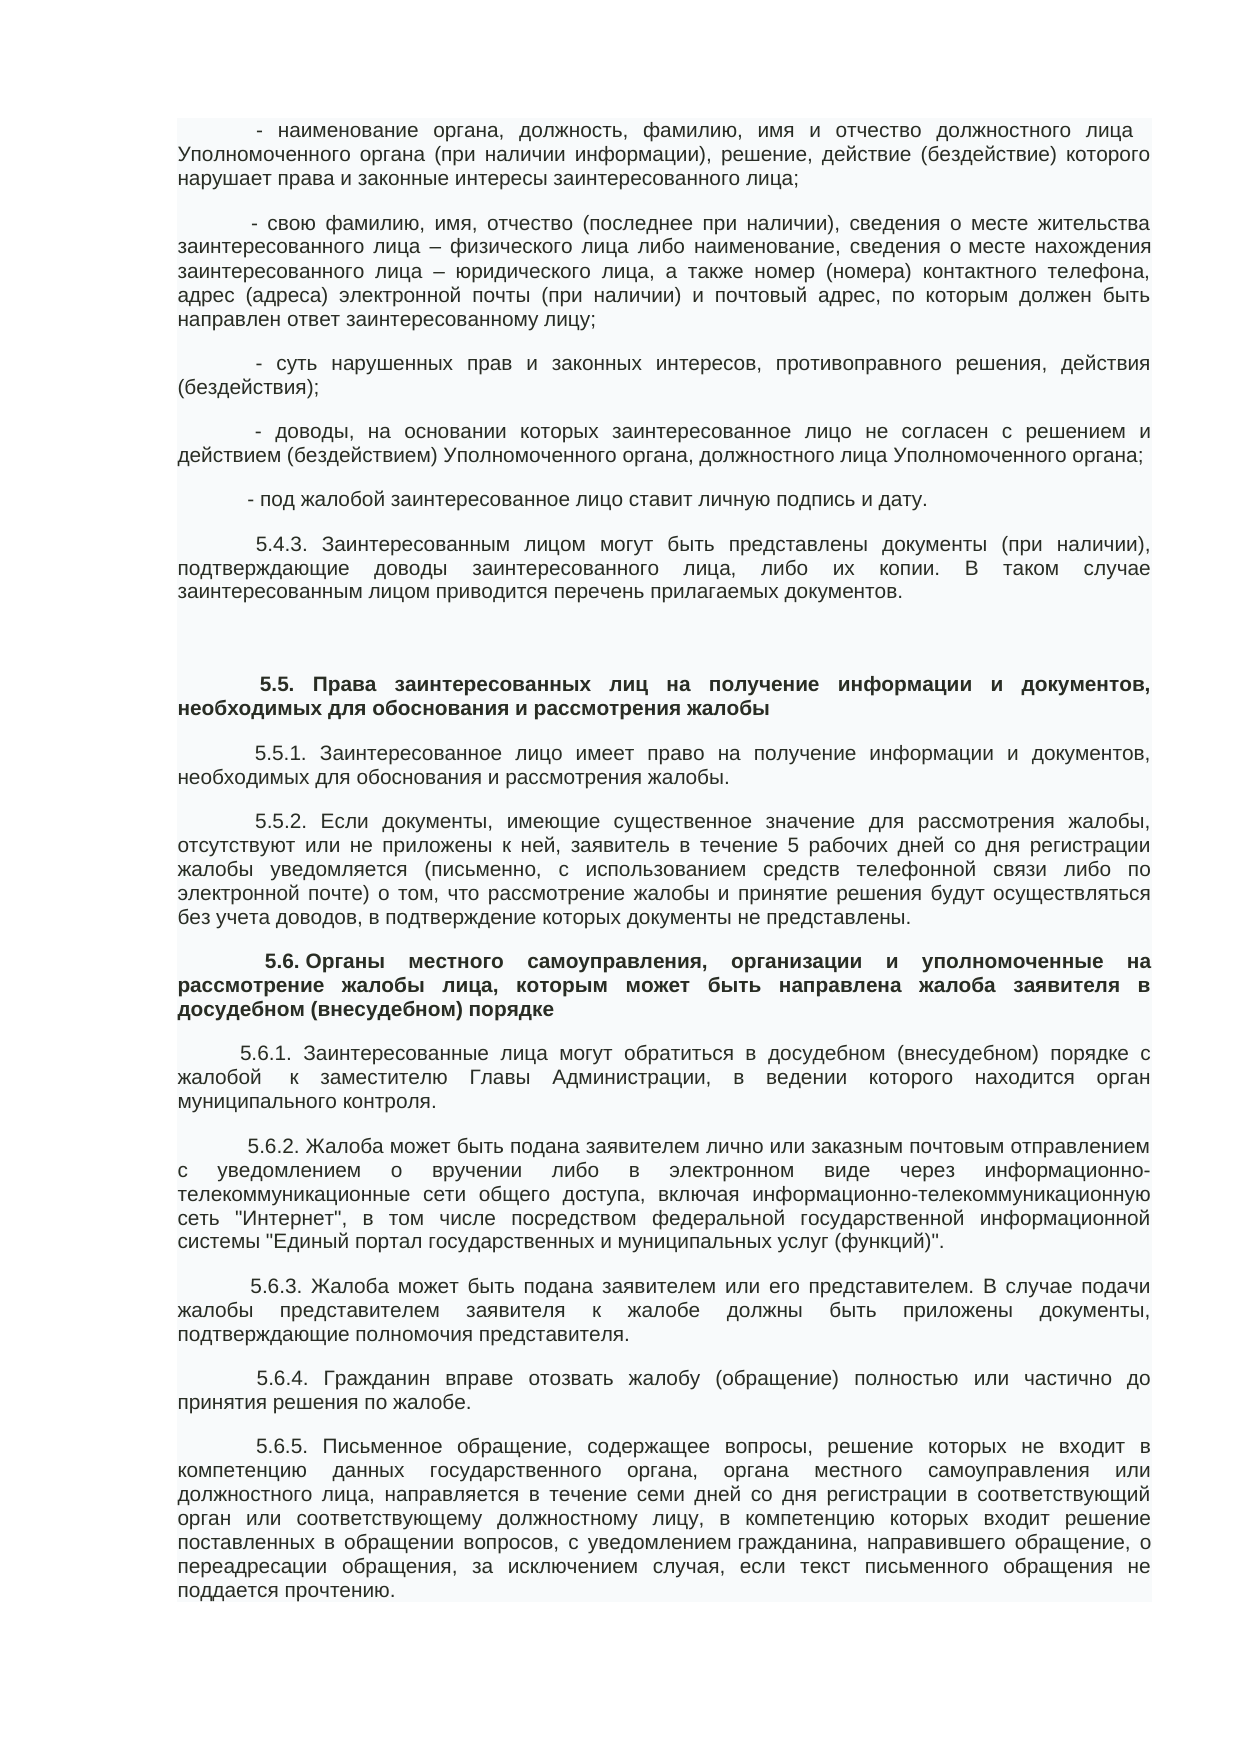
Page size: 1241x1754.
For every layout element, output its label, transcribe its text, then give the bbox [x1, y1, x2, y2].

text - доводы, на основании которых заинтересованное лицо не согласен с решением и действием (бездействием) Уполномоченного органа, должностного лица Уполномоченного органа; [177, 419, 1152, 467]
text - под жалобой заинтересованное лицо ставит личную подпись и дату. [177, 487, 1152, 511]
text 5.6.1. Заинтересованные лица могут обратиться в досудебном (внесудебном) порядке с жалобой к заместителю Главы Администрации, в ведении которого находится орган муниципального контроля. [177, 1041, 1152, 1113]
text 5.6.3. Жалоба может быть подана заявителем или его представителем. В случае подачи жалобы представителем заявителя к жалобе должны быть приложены документы, подтверждающие полномочия представителя. [177, 1273, 1152, 1345]
text 5.5. Права заинтересованных лиц на получение информации и документов, необходимых для обоснования и рассмотрения жалобы [177, 672, 1152, 720]
text 5.6. Органы местного самоуправления, организации и уполномоченные на рассмотрение жалобы лица, которым может быть направлена жалоба заявителя в досудебном (внесудебном) порядке [177, 949, 1152, 1021]
text 5.6.4. Гражданин вправе отозвать жалобу (обращение) полностью или частично до принятия решения по жалобе. [177, 1366, 1152, 1414]
text - свою фамилию, имя, отчество (последнее при наличии), сведения о месте жительства заинтересованного лица – физического лица либо наименование, сведения о месте нахождения заинтересованного лица – юридического лица, а также номер (номера) контактного телефона, адрес (адреса) электронной почты (при наличии) и почтовый адрес, по которым должен быть направлен ответ заинтересованному лицу; [177, 210, 1152, 330]
text 5.5.1. Заинтересованное лицо имеет право на получение информации и документов, необходимых для обоснования и рассмотрения жалобы. [177, 741, 1152, 788]
text 5.6.2. Жалоба может быть подана заявителем лично или заказным почтовым отправлением с уведомлением о вручении либо в электронном виде через информационно-телекоммуникационные сети общего доступа, включая информационно-телекоммуникационную сеть "Интернет", в том числе посредством федеральной государственной информационной системы "Единый портал государственных и муниципальных услуг (функций)". [177, 1133, 1152, 1253]
text - наименование органа, должность, фамилию, имя и отчество должностного лица Уполномоченного органа (при наличии информации), решение, действие (бездействие) которого нарушает права и законные интересы заинтересованного лица; [177, 118, 1152, 190]
text 5.5.2. Если документы, имеющие существенное значение для рассмотрения жалобы, отсутствуют или не приложены к ней, заявитель в течение 5 рабочих дней со дня регистрации жалобы уведомляется (письменно, с использованием средств телефонной связи либо по электронной почте) о том, что рассмотрение жалобы и принятие решения будут осуществляться без учета доводов, в подтверждение которых документы не представлены. [177, 809, 1152, 928]
text 5.6.5. Письменное обращение, содержащее вопросы, решение которых не входит в компетенцию данных государственного органа, органа местного самоуправления или должностного лица, направляется в течение семи дней со дня регистрации в соответствующий орган или соответствующему должностному лицу, в компетенцию которых входит решение поставленных в обращении вопросов, с уведомлением гражданина, направившего обращение, о переадресации обращения, за исключением случая, если текст письменного обращения не поддается прочтению. [177, 1434, 1152, 1602]
text 5.4.3. Заинтересованным лицом могут быть представлены документы (при наличии), подтверждающие доводы заинтересованного лица, либо их копии. В таком случае заинтересованным лицом приводится перечень прилагаемых документов. [177, 531, 1152, 603]
text - суть нарушенных прав и законных интересов, противоправного решения, действия (бездействия); [177, 351, 1152, 398]
